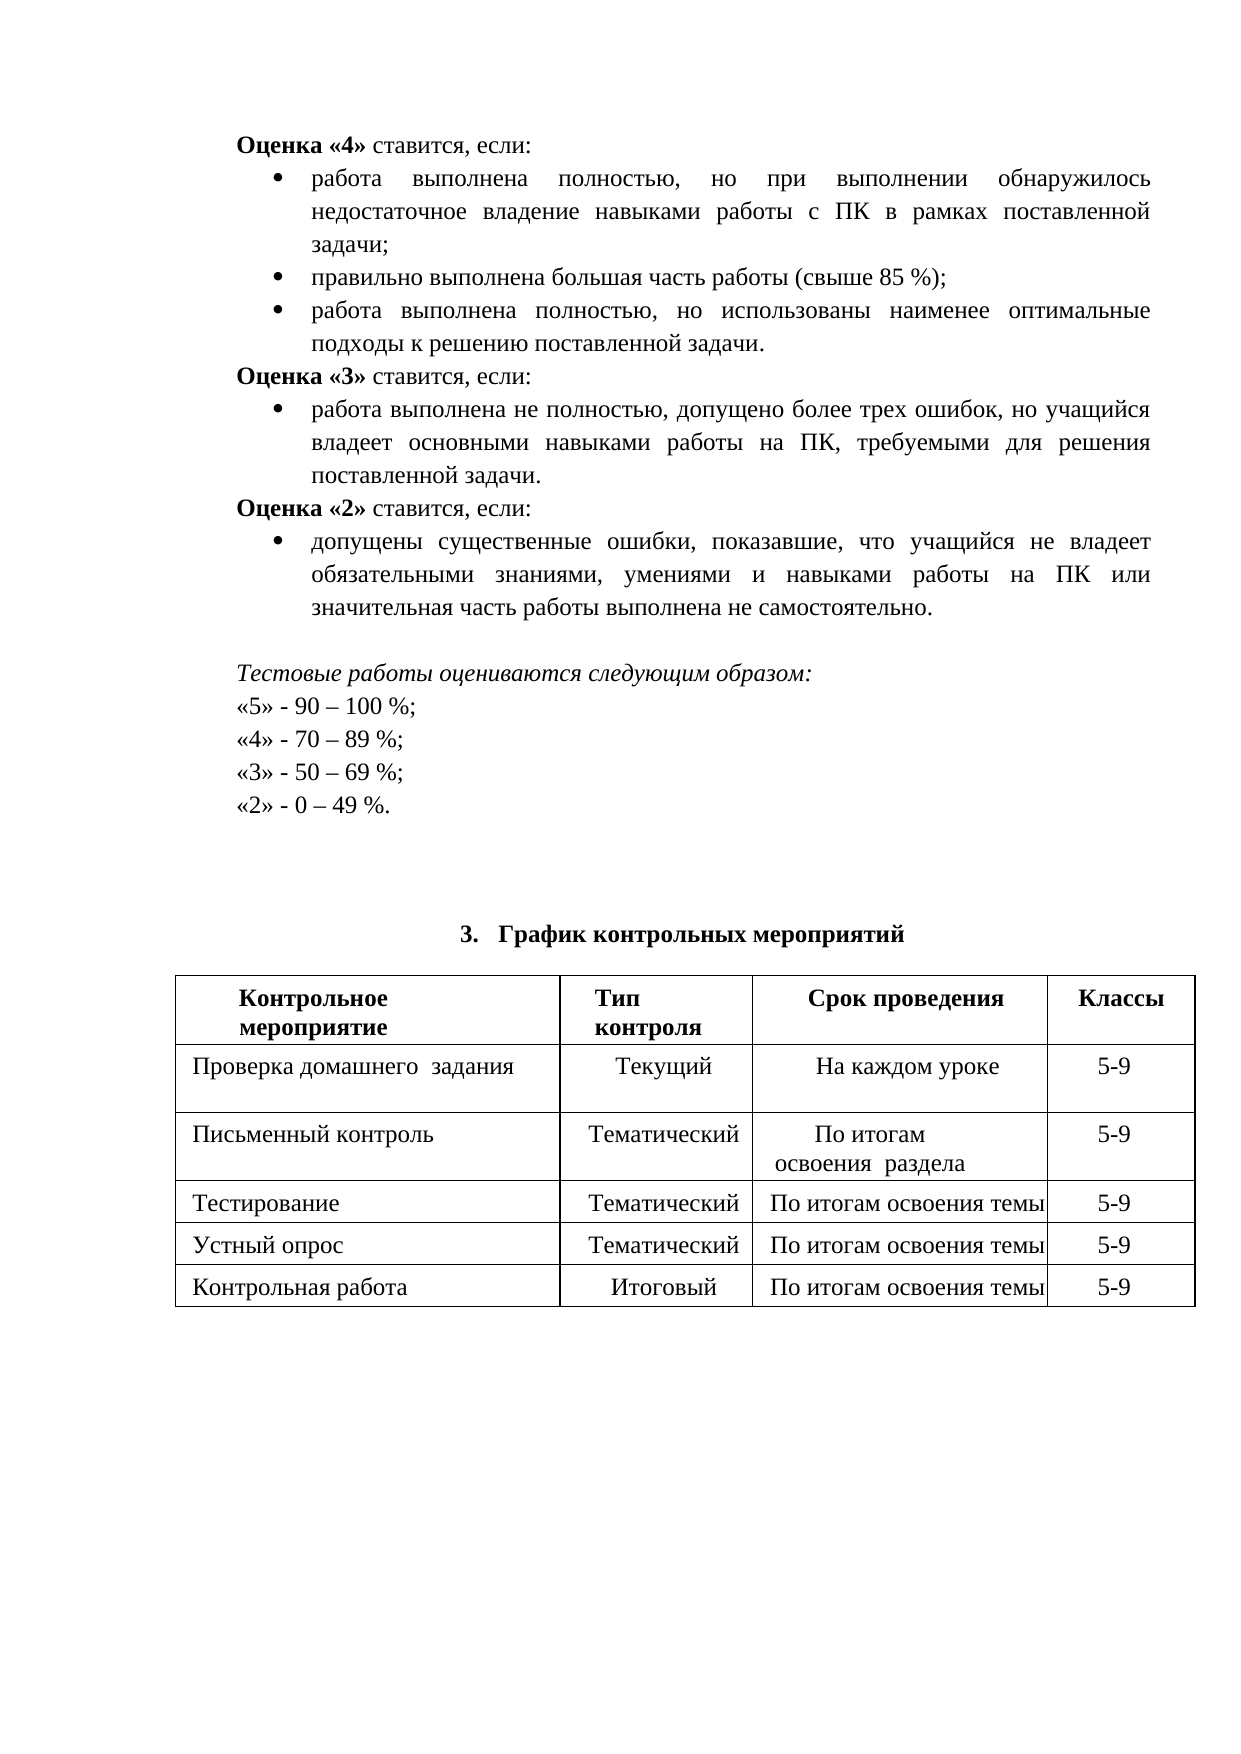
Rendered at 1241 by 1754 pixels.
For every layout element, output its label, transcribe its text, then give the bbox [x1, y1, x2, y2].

table_cell По итогам освоения темы [753, 1265, 1047, 1306]
table_cell Тематический [561, 1181, 752, 1222]
text Оценка «4» ставится, если: [177, 130, 1152, 158]
table_cell Итоговый [561, 1265, 752, 1306]
text «2» - 0 – 49 %. [177, 790, 1152, 819]
table_cell 5-9 [1048, 1265, 1194, 1306]
table_cell По итогам освоения раздела [753, 1113, 1047, 1180]
table_header Классы [1048, 976, 1194, 1043]
table_cell 5-9 [1048, 1181, 1194, 1222]
table_cell Письменный контроль [176, 1113, 559, 1180]
table_cell Контрольная работа [176, 1265, 559, 1306]
list работа выполнена не полностью, допущено более трех ошибок, но учащийся владеет основными навыками работы на ПК, требуемыми для решения поставленной задачи. [274, 394, 1152, 489]
table_header Контрольное мероприятие [176, 976, 559, 1043]
table_cell На каждом уроке [753, 1045, 1047, 1112]
table_cell Текущий [561, 1045, 752, 1112]
table_cell Тематический [561, 1113, 752, 1180]
table_cell 5-9 [1048, 1223, 1194, 1264]
text «3» - 50 – 69 %; [177, 757, 1152, 786]
table_cell Тестирование [176, 1181, 559, 1222]
table_cell 5-9 [1048, 1113, 1194, 1180]
text Оценка «3» ставится, если: [177, 361, 1152, 390]
table_cell По итогам освоения темы [753, 1223, 1047, 1264]
table_cell Тематический [561, 1223, 752, 1264]
table_cell По итогам освоения темы [753, 1181, 1047, 1222]
list работа выполнена полностью, но при выполнении обнаружилось недостаточное владение навыками работы с ПК в рамках поставленной задачи; [274, 163, 1152, 258]
list допущены существенные ошибки, показавшие, что учащийся не владеет обязательными знаниями, умениями и навыками работы на ПК или значительная часть работы выполнена не самостоятельно. [274, 526, 1152, 621]
text Тестовые работы оцениваются следующим образом: [177, 658, 1152, 687]
table_cell 5-9 [1048, 1045, 1194, 1112]
list правильно выполнена большая часть работы (свыше 85 %); [274, 262, 1152, 291]
table_header Тип контроля [561, 976, 752, 1043]
table_header Срок проведения [753, 976, 1047, 1043]
table_cell Проверка домашнего задания [176, 1045, 559, 1112]
list График контрольных мероприятий [213, 919, 1152, 948]
list работа выполнена полностью, но использованы наименее оптимальные подходы к решению поставленной задачи. [274, 295, 1152, 357]
text «4» - 70 – 89 %; [177, 724, 1152, 753]
table_cell Устный опрос [176, 1223, 559, 1264]
text Оценка «2» ставится, если: [177, 493, 1152, 522]
text «5» - 90 – 100 %; [177, 691, 1152, 720]
